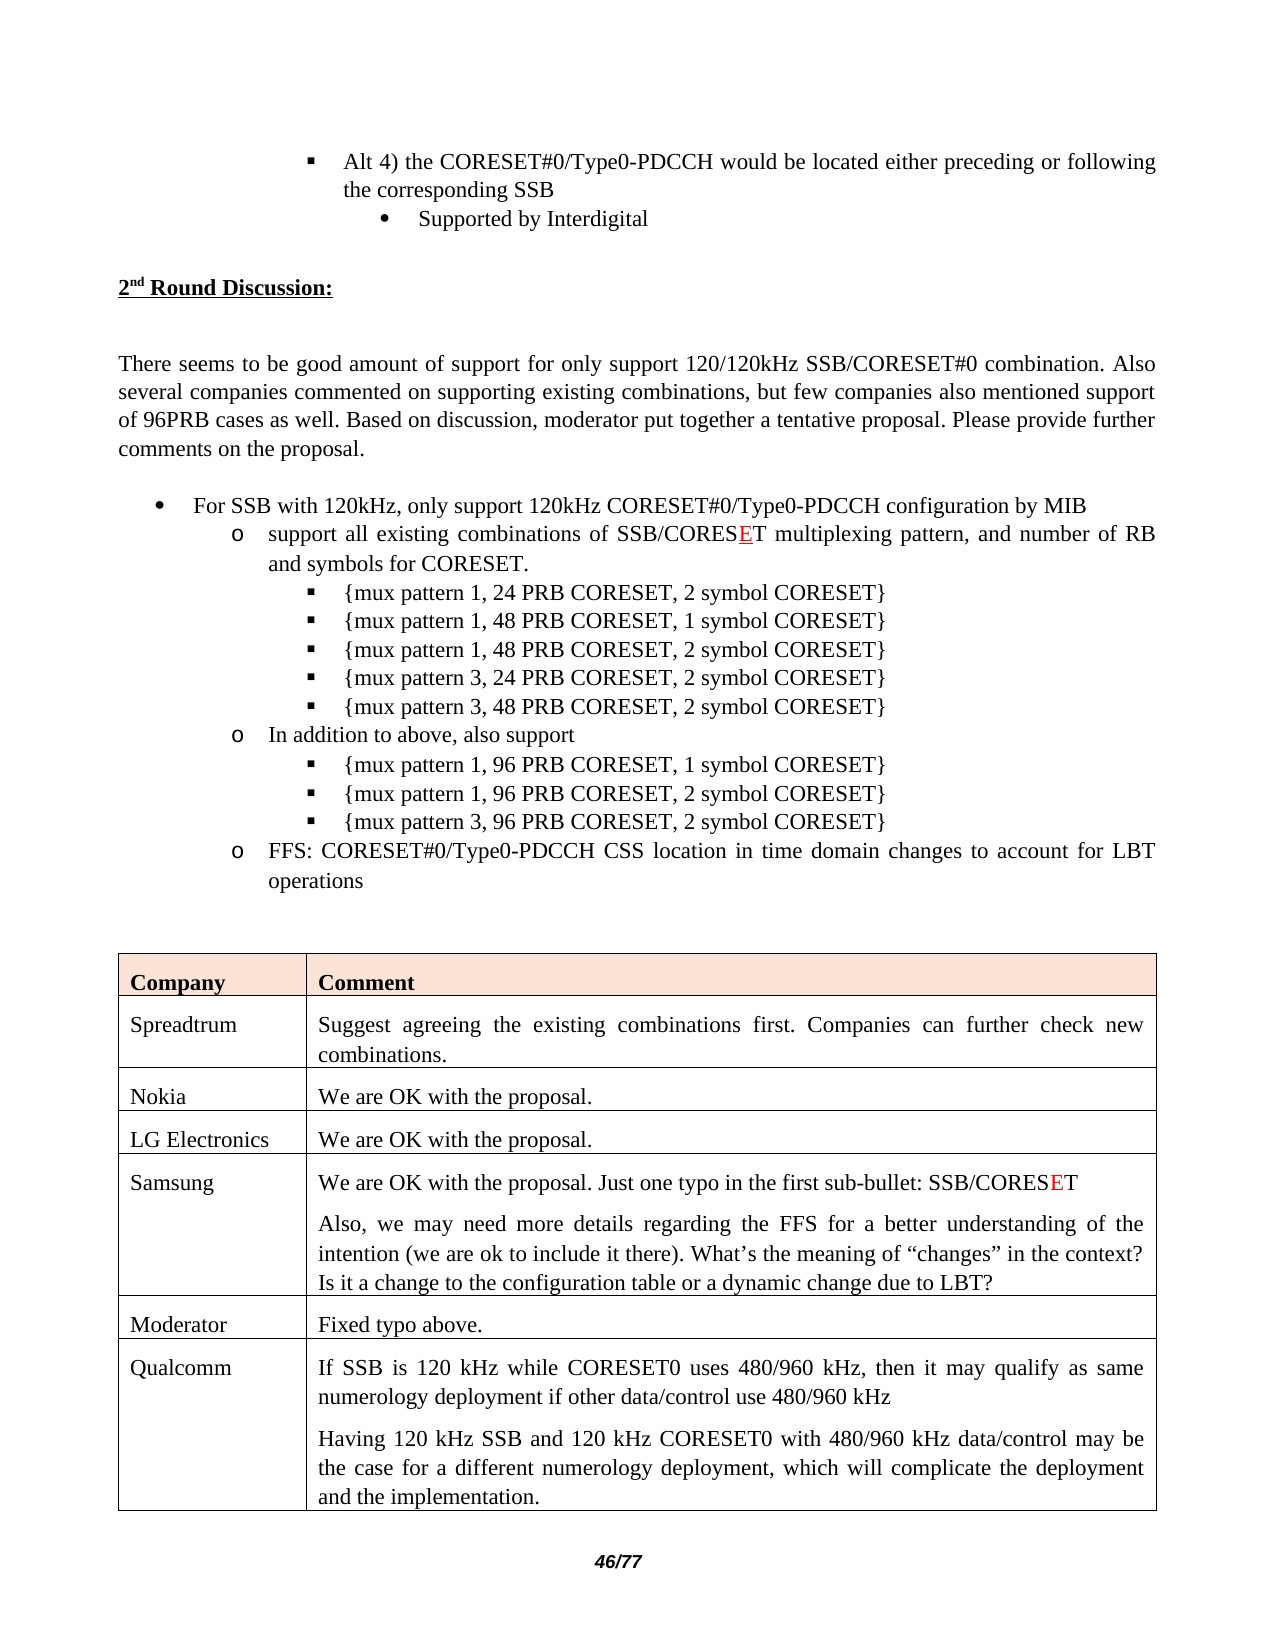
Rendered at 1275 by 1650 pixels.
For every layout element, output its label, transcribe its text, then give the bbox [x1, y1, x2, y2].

table_cell Samsung [119, 1154, 306, 1295]
table_cell We are OK with the proposal. [307, 1111, 1156, 1152]
list For SSB with 120kHz, only support 120kHz CORESET#0/Type0-PDCCH configuration by MIB [156, 492, 1157, 518]
table_cell LG Electronics [119, 1111, 306, 1152]
list {mux pattern 1, 96 PRB CORESET, 2 symbol CORESET} [306, 780, 1157, 806]
table_header Company [119, 954, 306, 995]
list {mux pattern 1, 48 PRB CORESET, 1 symbol CORESET} [306, 607, 1157, 634]
table_cell Spreadtrum [119, 996, 306, 1067]
table_cell Moderator [119, 1296, 306, 1338]
list {mux pattern 1, 48 PRB CORESET, 2 symbol CORESET} [306, 636, 1157, 662]
list {mux pattern 3, 48 PRB CORESET, 2 symbol CORESET} [306, 693, 1157, 719]
list {mux pattern 1, 96 PRB CORESET, 1 symbol CORESET} [306, 752, 1157, 778]
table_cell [307, 1339, 1156, 1510]
table_cell Nokia [119, 1068, 306, 1110]
list Alt 4) the CORESET#0/Type0-PDCCH would be located either preceding or following the corresponding SSB [306, 148, 1157, 202]
table_cell We are OK with the proposal. [307, 1068, 1156, 1110]
table_cell We are OK with the proposal. Just one typo in the first sub-bullet: SSB/CORESET Also, we may need more details regarding the FFS for a better understanding of the intention (we are ok to include it there). What’s the meaning of “changes” in the context? Is it a change to the configuration table or a dynamic change due to LBT? [307, 1154, 1156, 1295]
list {mux pattern 3, 96 PRB CORESET, 2 symbol CORESET} [306, 808, 1157, 835]
table_header Comment [307, 954, 1156, 995]
subtitle 2nd Round Discussion: [118, 274, 1157, 300]
list FFS: CORESET#0/Type0-PDCCH CSS location in time domain changes to account for LBT operations [231, 837, 1157, 893]
text There seems to be good amount of support for only support 120/120kHz SSB/CORESET#0 combination. Also several companies commented on supporting existing combinations, but few companies also mentioned support of 96PRB cases as well. Based on discussion, moderator put together a tentative proposal. Please provide further comments on the proposal. [118, 349, 1157, 461]
table_cell Qualcomm [119, 1339, 306, 1510]
list support all existing combinations of SSB/CORESET multiplexing pattern, and number of RB and symbols for CORESET. [231, 520, 1157, 577]
list Supported by Interdigital [381, 204, 1157, 231]
list {mux pattern 1, 24 PRB CORESET, 2 symbol CORESET} [306, 579, 1157, 605]
table_cell Suggest agreeing the existing combinations first. Companies can further check new combinations. [307, 996, 1156, 1067]
list {mux pattern 3, 24 PRB CORESET, 2 symbol CORESET} [306, 664, 1157, 691]
list In addition to above, also support [231, 721, 1157, 749]
table_cell Fixed typo above. [307, 1296, 1156, 1338]
